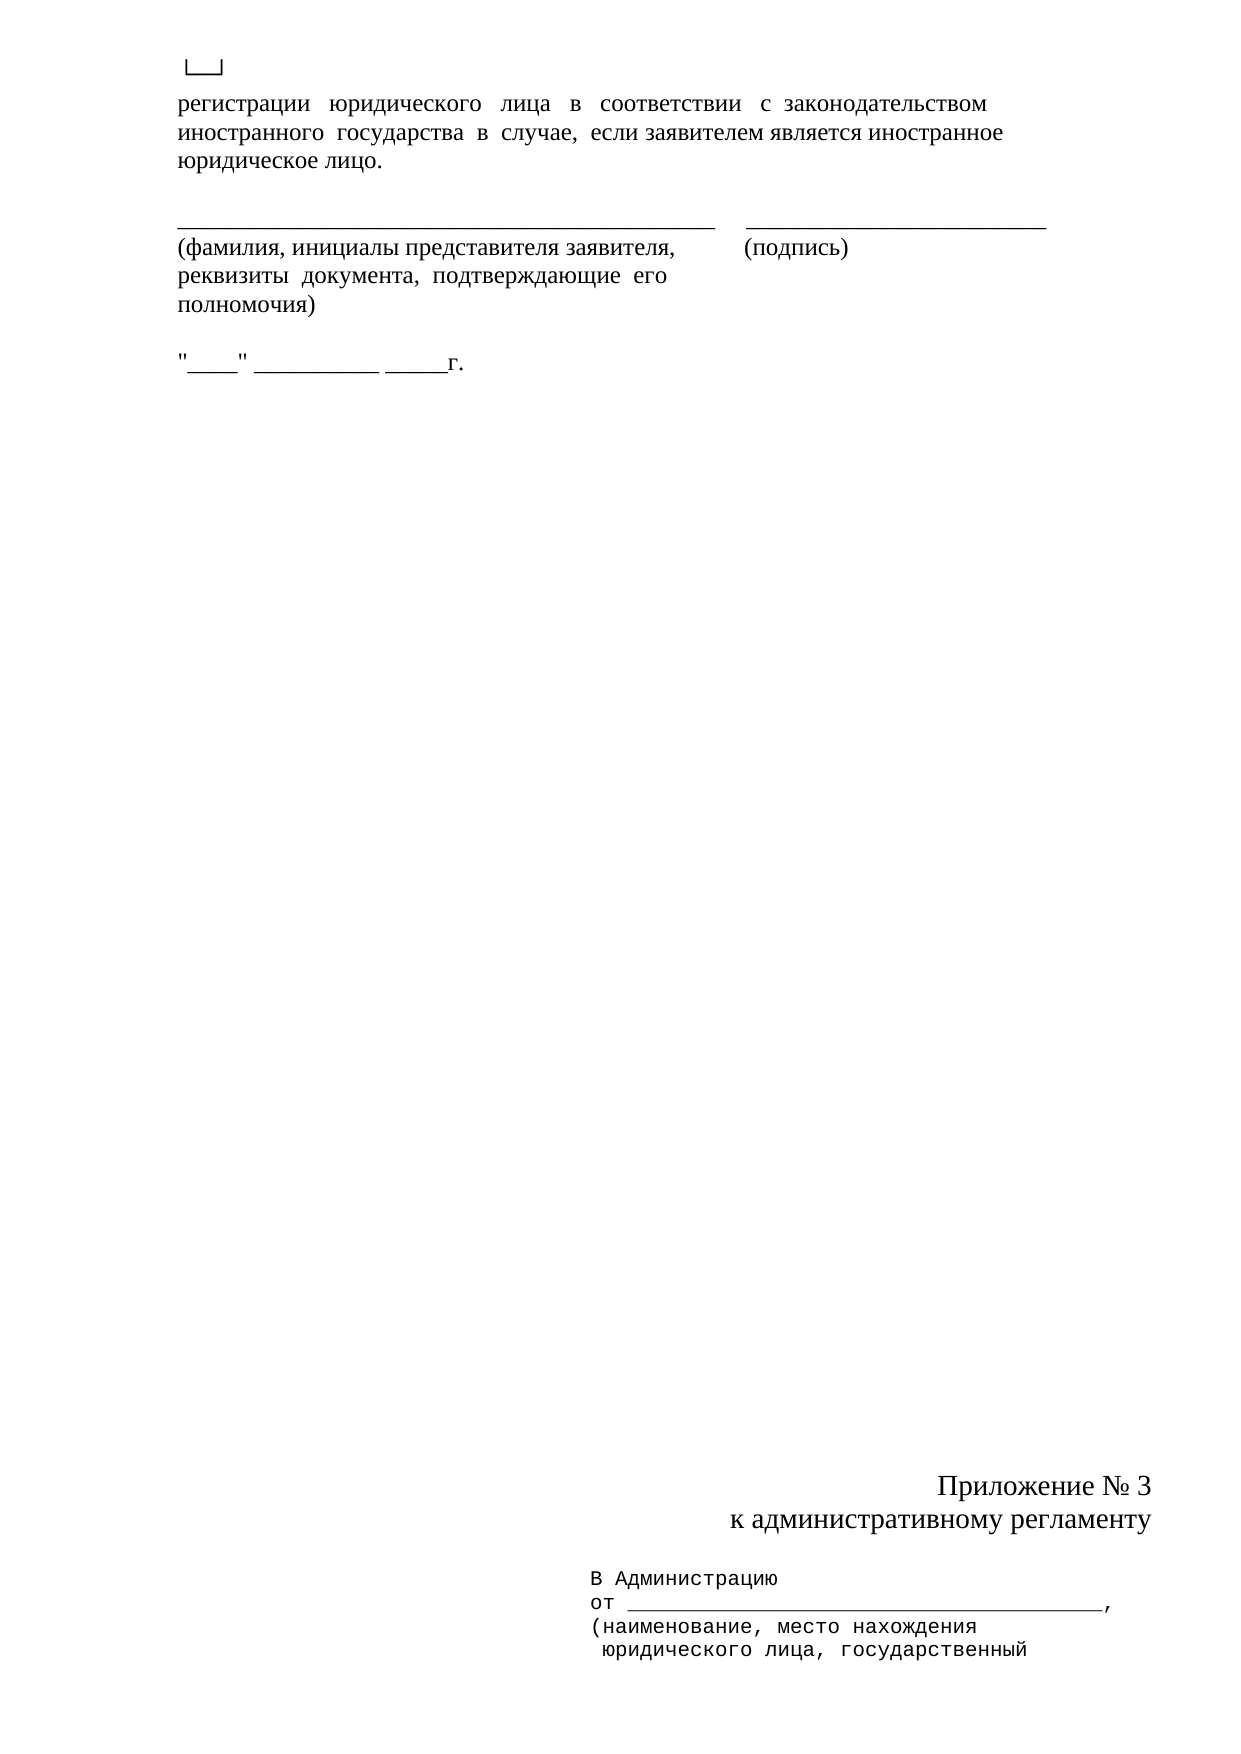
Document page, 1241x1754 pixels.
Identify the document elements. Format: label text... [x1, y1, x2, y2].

text от ______________________________________, [177, 1592, 1152, 1616]
text регистрации юридического лица в соответствии с законодательством [177, 88, 1152, 117]
text В Администрацию [177, 1568, 1152, 1592]
text └─┘ [177, 59, 1152, 88]
text реквизиты документа, подтверждающие его [177, 260, 1152, 289]
text (фамилия, инициалы представителя заявителя, (подпись) [177, 232, 1152, 260]
text иностранного государства в случае, если заявителем является иностранное [177, 117, 1152, 145]
text (наименование, место нахождения [177, 1616, 1152, 1639]
text Приложение № 3 [177, 1468, 1152, 1501]
text "____" __________ _____г. [177, 347, 1152, 375]
text юридического лица, государственный [177, 1639, 1152, 1663]
text юридическое лицо. [177, 145, 1152, 174]
text к административному регламенту [177, 1501, 1152, 1535]
text ___________________________________________ ________________________ [177, 203, 1152, 232]
text полномочия) [177, 289, 1152, 318]
